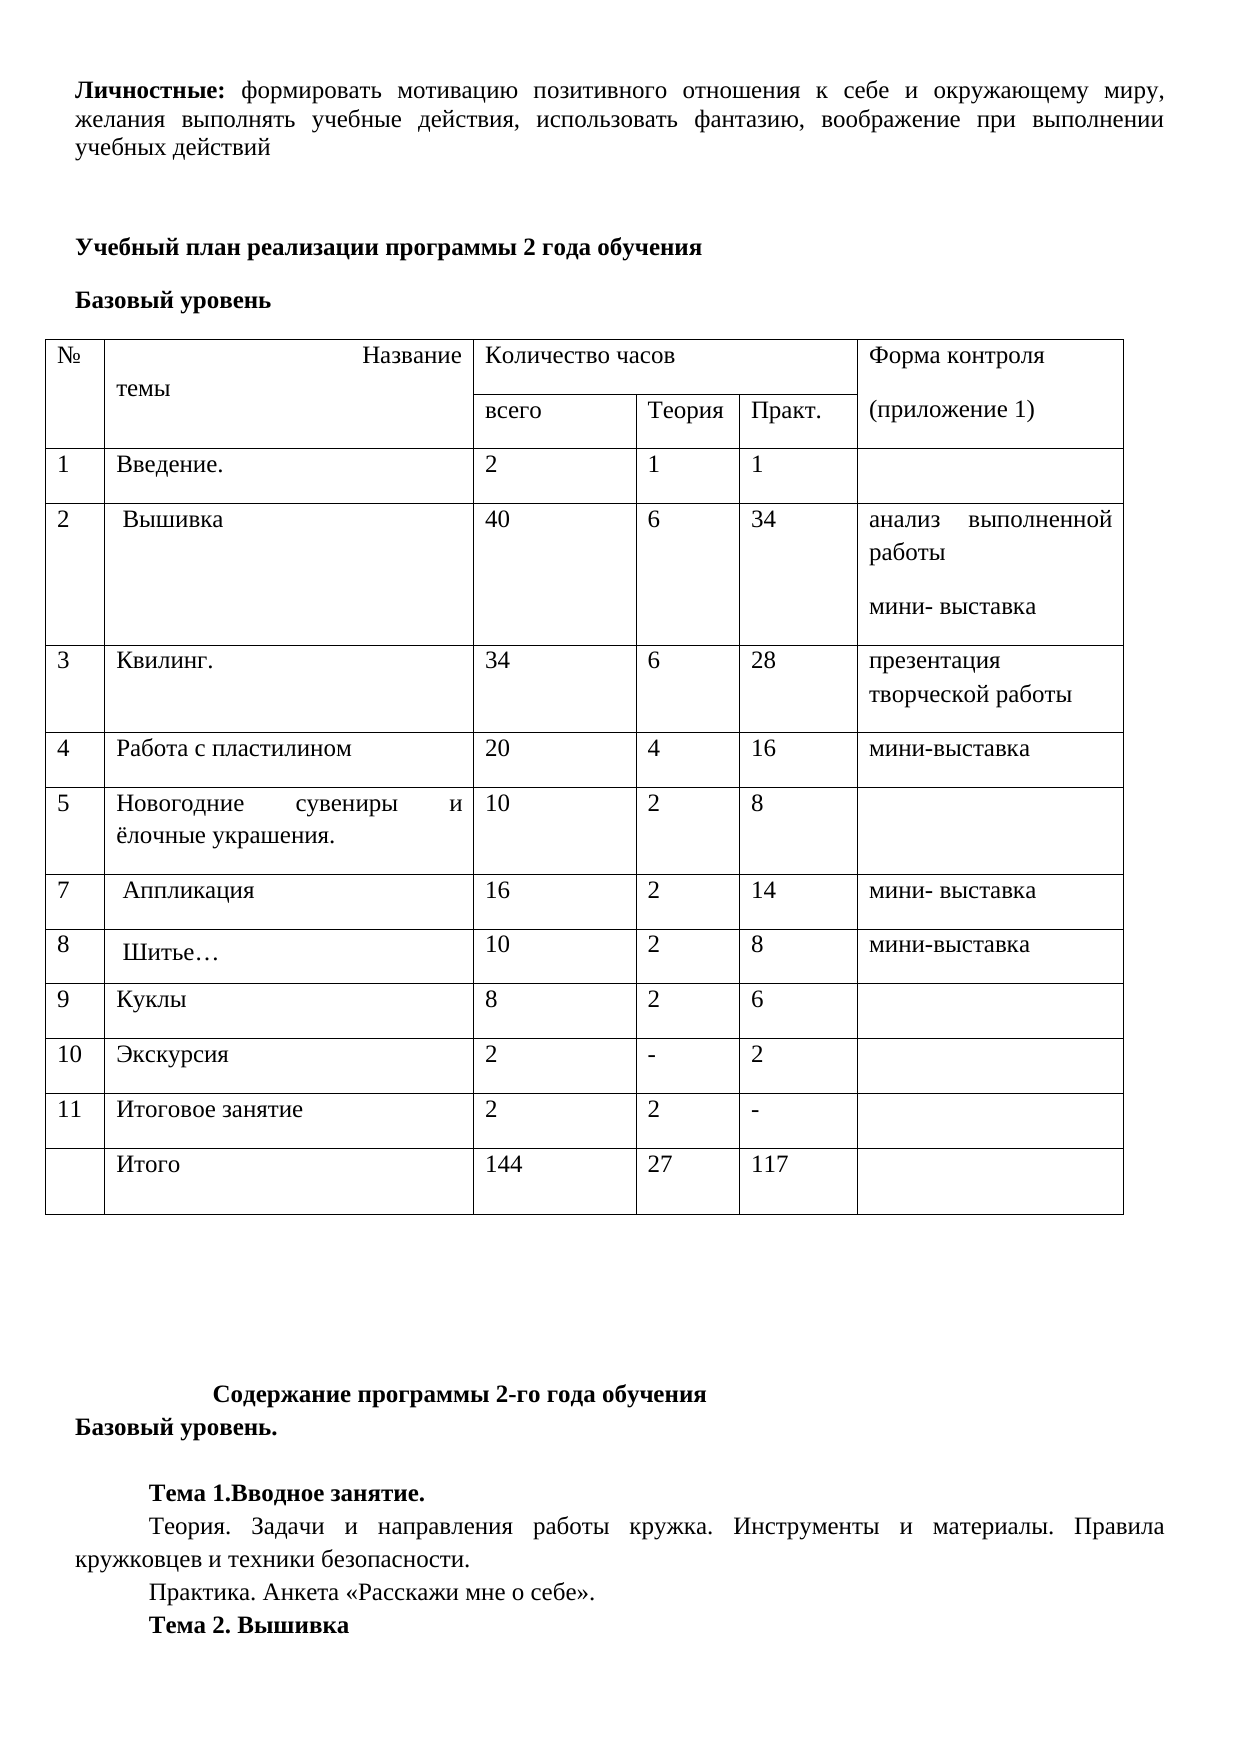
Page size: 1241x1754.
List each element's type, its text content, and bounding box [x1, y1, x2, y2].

table_cell 1 [46, 449, 104, 503]
table_cell 2 [46, 504, 104, 644]
table_cell 14 [740, 875, 857, 928]
text Базовый уровень [75, 286, 1165, 314]
table_cell 2 [637, 984, 739, 1038]
table_cell 16 [740, 733, 857, 787]
table_cell 1 [637, 449, 739, 503]
text Учебный план реализации программы 2 года обучения [75, 232, 1165, 260]
table_cell 4 [46, 733, 104, 787]
table_cell мини- выставка [858, 875, 1123, 928]
table_cell Итоговое занятие [105, 1094, 473, 1148]
table_header № [46, 340, 104, 448]
table_cell Аппликация [105, 875, 473, 928]
table_cell 34 [474, 646, 636, 732]
text Содержание программы 2-го года обучения [75, 1379, 1165, 1407]
table_cell 2 [637, 930, 739, 983]
table_cell Работа с пластилином [105, 733, 473, 787]
table_cell [858, 449, 1123, 503]
table_cell всего [474, 395, 636, 448]
table_cell 4 [637, 733, 739, 787]
table_header Количество часов [474, 340, 857, 394]
text Практика. Анкета «Расскажи мне о себе». [75, 1577, 1165, 1606]
table_cell [858, 1149, 1123, 1214]
table_cell Итого [105, 1149, 473, 1214]
table_cell 1 [740, 449, 857, 503]
table_cell анализ выполненной работы мини- выставка [858, 504, 1123, 644]
table_cell 10 [46, 1039, 104, 1093]
text Личностные: формировать мотивацию позитивного отношения к себе и окружающему миру, желания выполнять учебные действия, использовать фантазию, воображение при выполнении учебных действий [75, 75, 1165, 161]
table_cell 28 [740, 646, 857, 732]
table_cell презентация творческой работы [858, 646, 1123, 732]
table_cell 27 [637, 1149, 739, 1214]
table_cell 9 [46, 984, 104, 1038]
table_cell [858, 1094, 1123, 1148]
table_cell 2 [474, 1094, 636, 1148]
table_cell [46, 1149, 104, 1214]
text Теория. Задачи и направления работы кружка. Инструменты и материалы. Правила кружковцев и техники безопасности. [75, 1511, 1165, 1573]
table_cell 10 [474, 788, 636, 874]
table_cell 144 [474, 1149, 636, 1214]
table_cell 2 [740, 1039, 857, 1093]
table_cell 2 [474, 1039, 636, 1093]
table_cell 10 [474, 930, 636, 983]
table_cell Шитье… [105, 930, 473, 983]
table_cell - [637, 1039, 739, 1093]
table_cell Экскурсия [105, 1039, 473, 1093]
table_cell Новогодние сувениры и ёлочные украшения. [105, 788, 473, 874]
table_cell 2 [474, 449, 636, 503]
table_cell 2 [637, 788, 739, 874]
table_cell Квилинг. [105, 646, 473, 732]
table_cell Вышивка [105, 504, 473, 644]
table_cell Введение. [105, 449, 473, 503]
table_cell 8 [740, 930, 857, 983]
table_cell 16 [474, 875, 636, 928]
table_cell - [740, 1094, 857, 1148]
table_cell Теория [637, 395, 739, 448]
table_cell 7 [46, 875, 104, 928]
table_header Название темы [105, 340, 473, 448]
table_cell 8 [740, 788, 857, 874]
table_cell 5 [46, 788, 104, 874]
table_cell [858, 788, 1123, 874]
table_cell 6 [740, 984, 857, 1038]
table_cell 2 [637, 1094, 739, 1148]
table_cell 3 [46, 646, 104, 732]
table_cell 6 [637, 646, 739, 732]
table_cell [858, 984, 1123, 1038]
table_cell мини-выставка [858, 930, 1123, 983]
table_cell 117 [740, 1149, 857, 1214]
table_cell 11 [46, 1094, 104, 1148]
table_cell Куклы [105, 984, 473, 1038]
text Тема 1.Вводное занятие. [75, 1478, 1165, 1507]
table_cell мини-выставка [858, 733, 1123, 787]
table_cell 20 [474, 733, 636, 787]
table_cell 8 [46, 930, 104, 983]
text Тема 2. Вышивка [75, 1610, 1165, 1639]
table_cell 34 [740, 504, 857, 644]
text Базовый уровень. [75, 1412, 1165, 1441]
table_cell 6 [637, 504, 739, 644]
table_cell [858, 1039, 1123, 1093]
table_cell 40 [474, 504, 636, 644]
table_cell 2 [637, 875, 739, 928]
table_cell Практ. [740, 395, 857, 448]
table_header Форма контроля (приложение 1) [858, 340, 1123, 448]
table_cell 8 [474, 984, 636, 1038]
